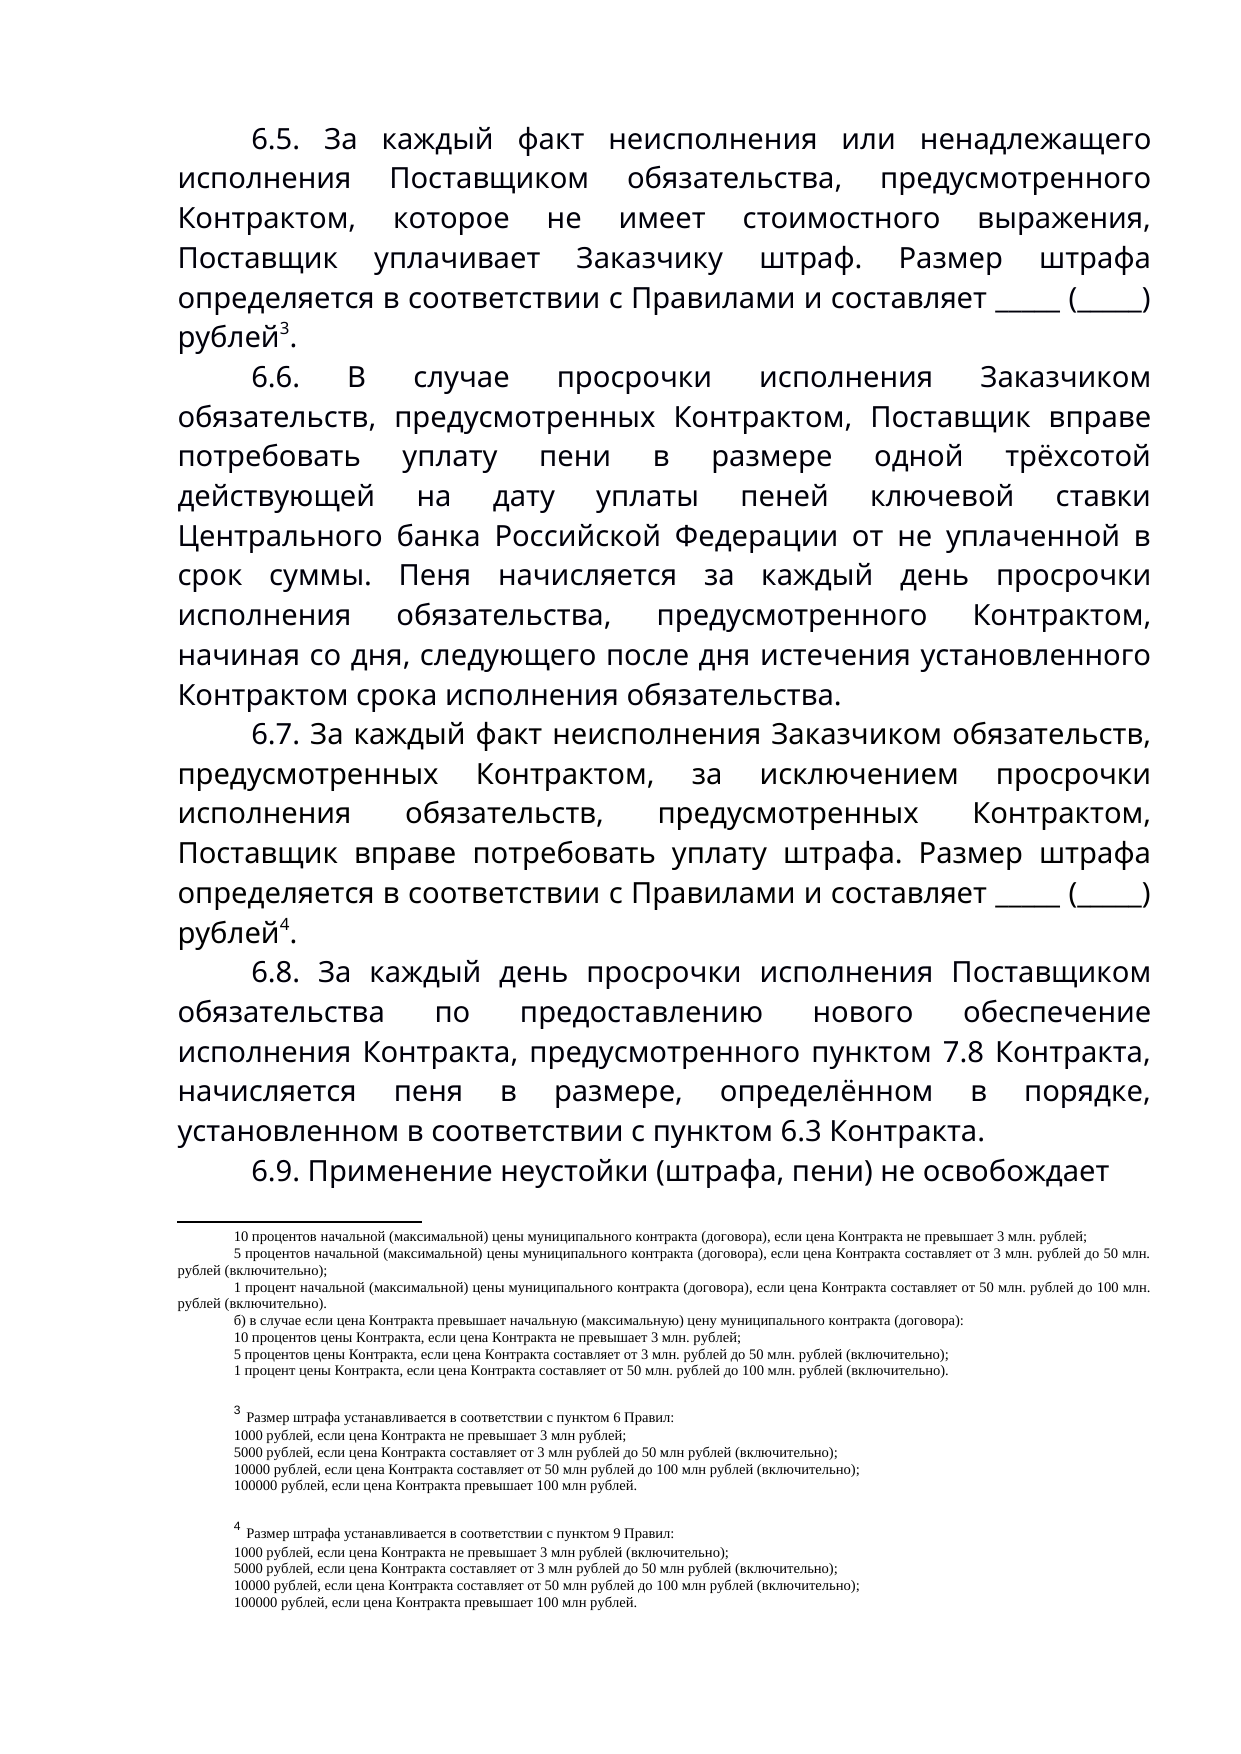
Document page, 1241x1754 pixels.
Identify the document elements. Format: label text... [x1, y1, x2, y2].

text 6.6. В случае просрочки исполнения Заказчиком обязательств, предусмотренных Контрактом, Поставщик вправе потребовать уплату пени в размере одной трёхсотой действующей на дату уплаты пеней ключевой ставки Центрального банка Российской Федерации от не уплаченной в срок суммы. Пеня начисляется за каждый день просрочки исполнения обязательства, предусмотренного Контрактом, начиная со дня, следующего после дня истечения установленного Контрактом срока исполнения обязательства. [177, 356, 1152, 713]
text 6.7. За каждый факт неисполнения Заказчиком обязательств, предусмотренных Контрактом, за исключением просрочки исполнения обязательств, предусмотренных Контрактом, Поставщик вправе потребовать уплату штрафа. Размер штрафа определяется в соответствии с Правилами и составляет _____ (_____) рублей. [177, 713, 1152, 952]
text 6.9. Применение неустойки (штрафа, пени) не освобождает Стороны от исполнения обязательств по Контракту. [177, 1150, 1152, 1190]
text 6.5. За каждый факт неисполнения или ненадлежащего исполнения Поставщиком обязательства, предусмотренного Контрактом, которое не имеет стоимостного выражения, Поставщик уплачивает Заказчику штраф. Размер штрафа определяется в соответствии с Правилами и составляет _____ (_____) рублей. [177, 118, 1152, 356]
text 6.8. За каждый день просрочки исполнения Поставщиком обязательства по предоставлению нового обеспечение исполнения Контракта, предусмотренного пунктом 7.8 Контракта, начисляется пеня в размере, определённом в порядке, установленном в соответствии с пунктом 6.3 Контракта. [177, 952, 1152, 1150]
